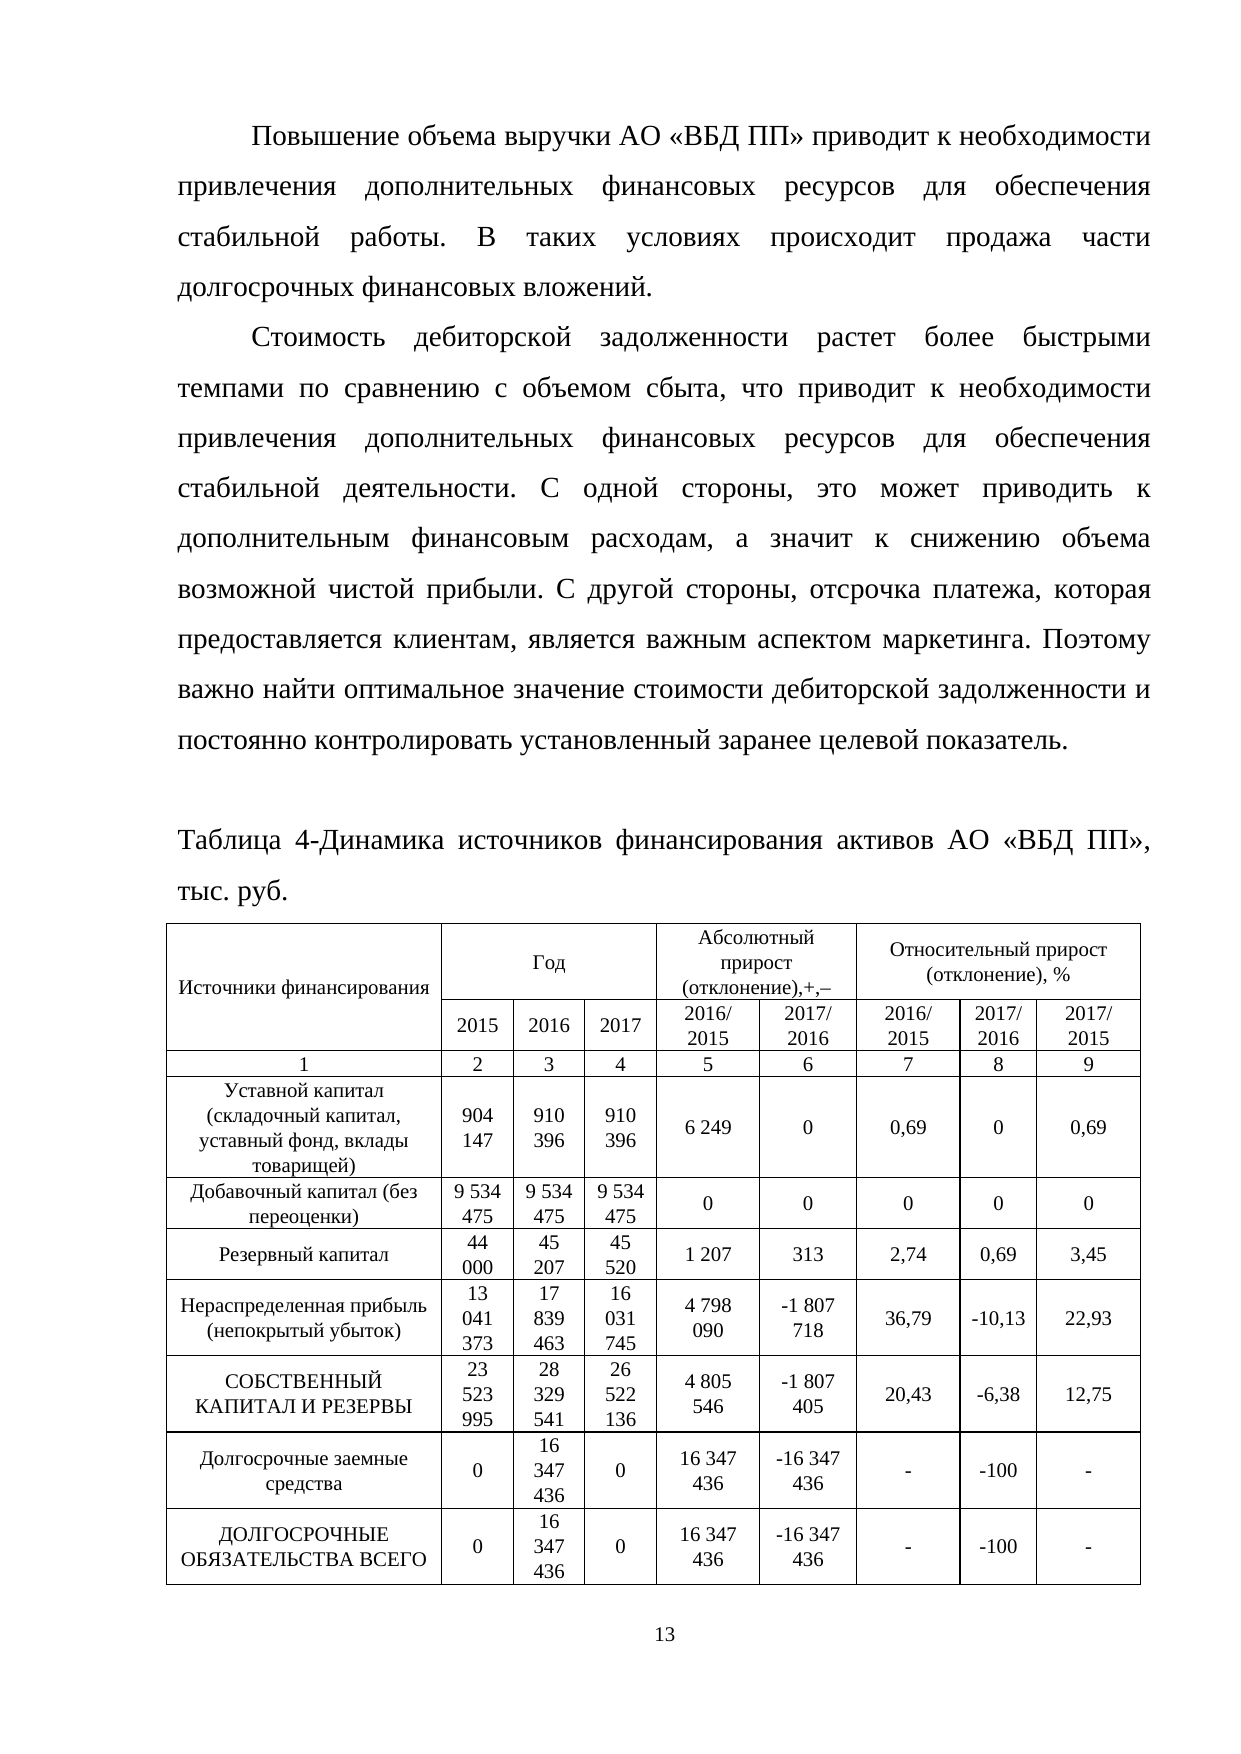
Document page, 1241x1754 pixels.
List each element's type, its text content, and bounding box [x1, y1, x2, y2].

text Стоимость дебиторской задолженности растет более быстрыми темпами по сравнению с объемом сбыта, что приводит к необходимости привлечения дополнительных финансовых ресурсов для обеспечения стабильной деятельности. С одной стороны, это может приводить к дополнительным финансовым расходам, а значит к снижению объема возможной чистой прибыли. С другой стороны, отсрочка платежа, которая предоставляется клиентам, является важным аспектом маркетинга. Поэтому важно найти оптимальное значение стоимости дебиторской задолженности и постоянно контролировать установленный заранее целевой показатель. [177, 319, 1152, 755]
table_cell -16 347 436 [760, 1433, 856, 1507]
table_cell Добавочный капитал (без переоценки) [167, 1178, 441, 1228]
table_cell 2016/ 2015 [857, 1000, 959, 1050]
table_cell 9 534 475 [514, 1178, 584, 1228]
table_cell 0 [1037, 1178, 1140, 1228]
table_cell 44 000 [442, 1229, 513, 1279]
table_cell 0 [760, 1077, 856, 1177]
table_cell 23 523 995 [442, 1356, 513, 1431]
table_cell 8 [961, 1051, 1036, 1076]
table_cell 28 329 541 [514, 1356, 584, 1431]
table_cell 0,69 [1037, 1077, 1140, 1177]
table_cell Резервный капитал [167, 1229, 441, 1279]
table_cell 17 839 463 [514, 1280, 584, 1355]
table_cell 0 [961, 1077, 1036, 1177]
table_cell - [857, 1433, 959, 1507]
table_cell 3 [514, 1051, 584, 1076]
table_header Абсолютный прирост (отклонение),+,– [657, 924, 856, 999]
table_cell 16 347 436 [657, 1433, 759, 1507]
table_cell 2017/ 2015 [1037, 1000, 1140, 1050]
table_cell -1 807 405 [760, 1356, 856, 1431]
table_cell 0 [760, 1178, 856, 1228]
table_cell 20,43 [857, 1356, 959, 1431]
table_cell СОБСТВЕННЫЙ КАПИТАЛ И РЕЗЕРВЫ [167, 1356, 441, 1431]
table_cell - [1037, 1509, 1140, 1583]
table_cell 3,45 [1037, 1229, 1140, 1279]
table_cell 2017/ 2016 [961, 1000, 1036, 1050]
table_cell 12,75 [1037, 1356, 1140, 1431]
table_cell ДОЛГОСРОЧНЫЕ ОБЯЗАТЕЛЬСТВА ВСЕГО [167, 1509, 441, 1583]
text Таблица 4-Динамика источников финансирования активов АО «ВБД ПП», тыс. руб. [177, 822, 1152, 906]
table_cell 2,74 [857, 1229, 959, 1279]
table_cell 2017 [585, 1000, 656, 1050]
table_cell 26 522 136 [585, 1356, 656, 1431]
table_cell 4 798 090 [657, 1280, 759, 1355]
table_cell 6 [760, 1051, 856, 1076]
table_cell 2016/ 2015 [657, 1000, 759, 1050]
table_cell 36,79 [857, 1280, 959, 1355]
table_cell 0 [442, 1509, 513, 1583]
table_header Относительный прирост (отклонение), % [857, 924, 1140, 999]
table_cell - [857, 1509, 959, 1583]
table_cell 2015 [442, 1000, 513, 1050]
table_cell 13 041 373 [442, 1280, 513, 1355]
table_cell 45 207 [514, 1229, 584, 1279]
table_cell 0 [442, 1433, 513, 1507]
table_cell -100 [961, 1509, 1036, 1583]
table_cell 16 031 745 [585, 1280, 656, 1355]
table_cell 22,93 [1037, 1280, 1140, 1355]
table_cell 7 [857, 1051, 959, 1076]
table_cell Нераспределенная прибыль (непокрытый убыток) [167, 1280, 441, 1355]
table_cell 904 147 [442, 1077, 513, 1177]
table_cell -1 807 718 [760, 1280, 856, 1355]
table_cell 0 [961, 1178, 1036, 1228]
table_cell -16 347 436 [760, 1509, 856, 1583]
text Повышение объема выручки АО «ВБД ПП» приводит к необходимости привлечения дополнительных финансовых ресурсов для обеспечения стабильной работы. В таких условиях происходит продажа части долгосрочных финансовых вложений. [177, 118, 1152, 303]
table_cell 0 [585, 1433, 656, 1507]
table_cell -100 [961, 1433, 1036, 1507]
table_cell 0,69 [857, 1077, 959, 1177]
table_cell 0 [657, 1178, 759, 1228]
table_cell Долгосрочные заемные средства [167, 1433, 441, 1507]
table_cell 2 [442, 1051, 513, 1076]
table_cell 2016 [514, 1000, 584, 1050]
table_cell -10,13 [961, 1280, 1036, 1355]
table_header Год [442, 924, 656, 999]
table_cell 9 [1037, 1051, 1140, 1076]
table_header Источники финансирования [167, 924, 441, 1050]
table_cell 910 396 [514, 1077, 584, 1177]
table_cell 910 396 [585, 1077, 656, 1177]
table_cell 1 [167, 1051, 441, 1076]
table_cell 4 [585, 1051, 656, 1076]
table_cell 6 249 [657, 1077, 759, 1177]
table_cell 16 347 436 [514, 1433, 584, 1507]
table_cell 1 207 [657, 1229, 759, 1279]
table_cell - [1037, 1433, 1140, 1507]
table_cell 16 347 436 [657, 1509, 759, 1583]
table_cell 9 534 475 [585, 1178, 656, 1228]
table_cell 0 [585, 1509, 656, 1583]
table_cell 9 534 475 [442, 1178, 513, 1228]
table_cell 5 [657, 1051, 759, 1076]
table_cell 0 [857, 1178, 959, 1228]
table_cell 16 347 436 [514, 1509, 584, 1583]
table_cell 0,69 [961, 1229, 1036, 1279]
table_cell 313 [760, 1229, 856, 1279]
table_cell Уставной капитал (складочный капитал, уставный фонд, вклады товарищей) [167, 1077, 441, 1177]
table_cell 45 520 [585, 1229, 656, 1279]
table_cell 2017/ 2016 [760, 1000, 856, 1050]
table_cell 4 805 546 [657, 1356, 759, 1431]
table_cell -6,38 [961, 1356, 1036, 1431]
